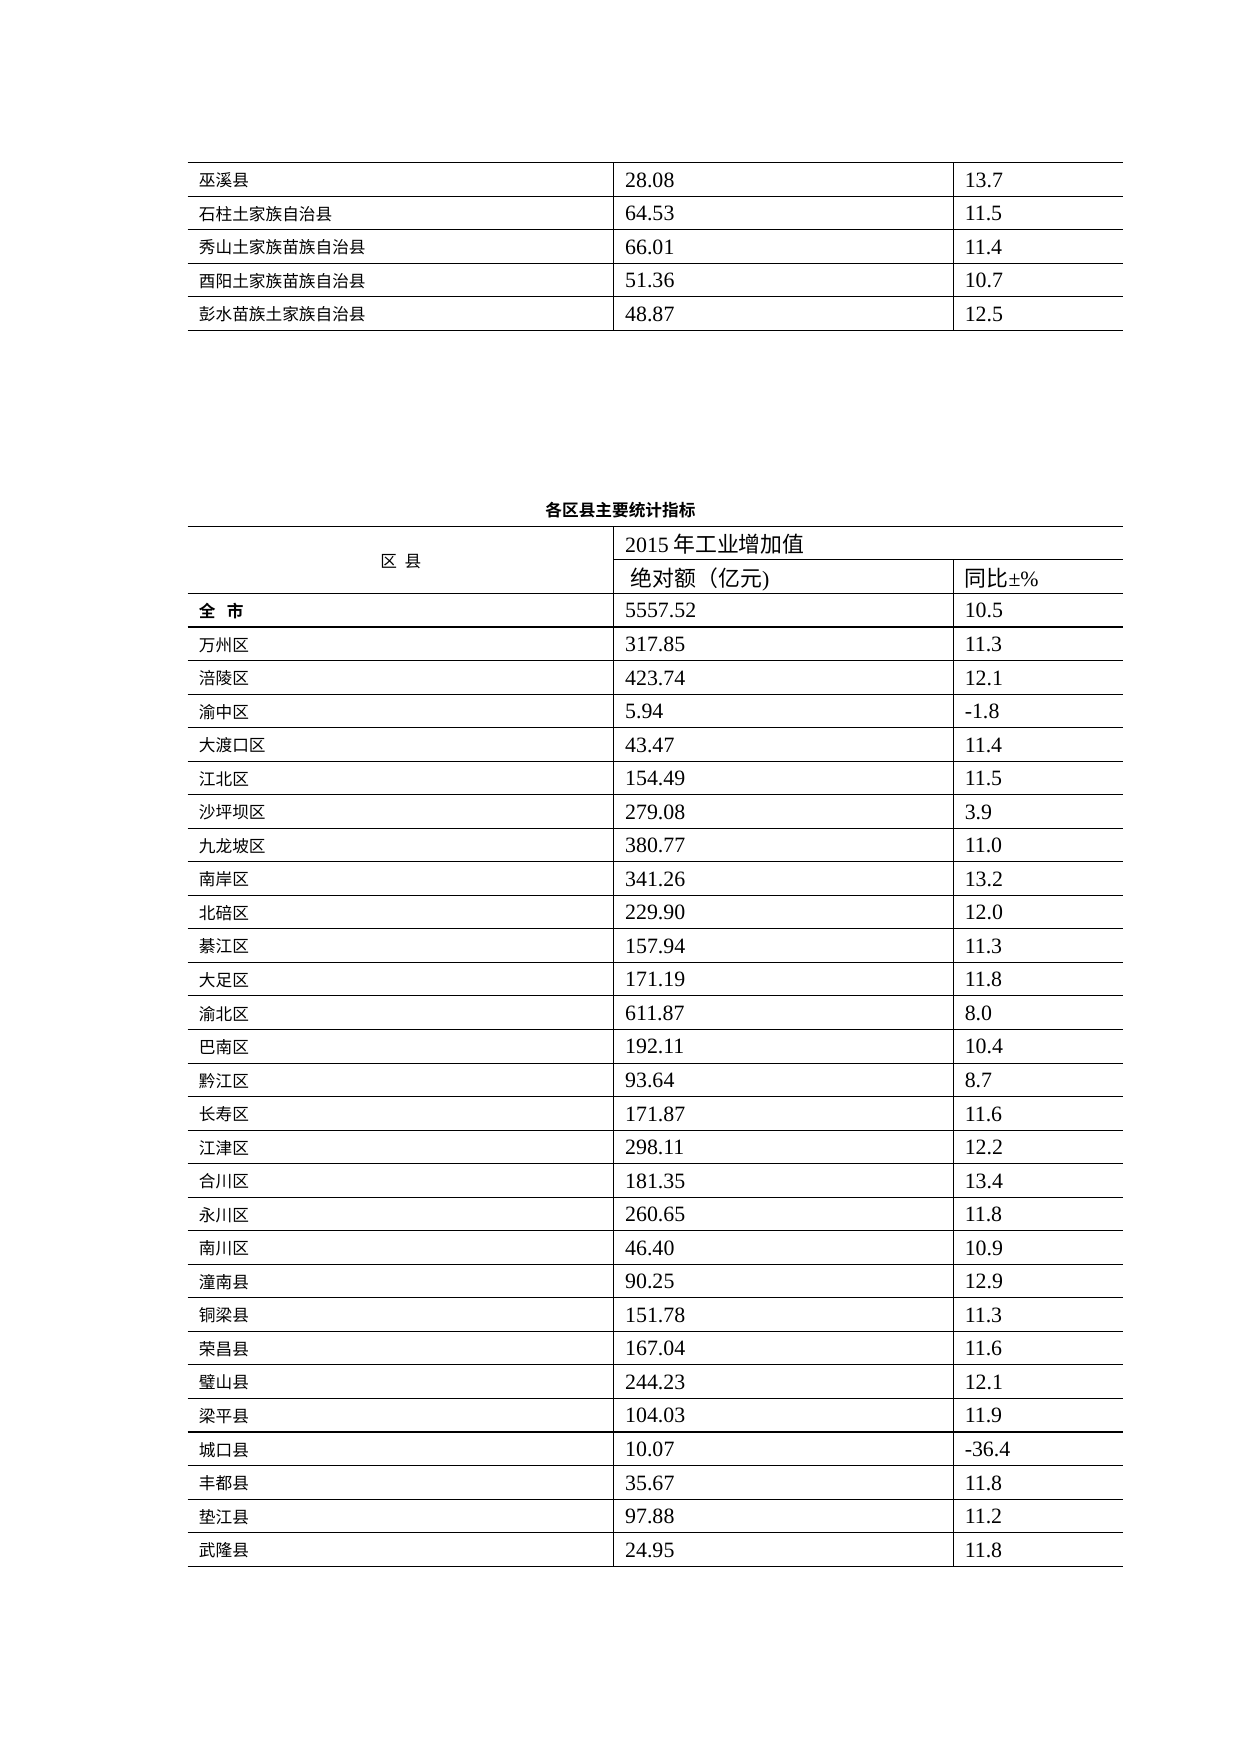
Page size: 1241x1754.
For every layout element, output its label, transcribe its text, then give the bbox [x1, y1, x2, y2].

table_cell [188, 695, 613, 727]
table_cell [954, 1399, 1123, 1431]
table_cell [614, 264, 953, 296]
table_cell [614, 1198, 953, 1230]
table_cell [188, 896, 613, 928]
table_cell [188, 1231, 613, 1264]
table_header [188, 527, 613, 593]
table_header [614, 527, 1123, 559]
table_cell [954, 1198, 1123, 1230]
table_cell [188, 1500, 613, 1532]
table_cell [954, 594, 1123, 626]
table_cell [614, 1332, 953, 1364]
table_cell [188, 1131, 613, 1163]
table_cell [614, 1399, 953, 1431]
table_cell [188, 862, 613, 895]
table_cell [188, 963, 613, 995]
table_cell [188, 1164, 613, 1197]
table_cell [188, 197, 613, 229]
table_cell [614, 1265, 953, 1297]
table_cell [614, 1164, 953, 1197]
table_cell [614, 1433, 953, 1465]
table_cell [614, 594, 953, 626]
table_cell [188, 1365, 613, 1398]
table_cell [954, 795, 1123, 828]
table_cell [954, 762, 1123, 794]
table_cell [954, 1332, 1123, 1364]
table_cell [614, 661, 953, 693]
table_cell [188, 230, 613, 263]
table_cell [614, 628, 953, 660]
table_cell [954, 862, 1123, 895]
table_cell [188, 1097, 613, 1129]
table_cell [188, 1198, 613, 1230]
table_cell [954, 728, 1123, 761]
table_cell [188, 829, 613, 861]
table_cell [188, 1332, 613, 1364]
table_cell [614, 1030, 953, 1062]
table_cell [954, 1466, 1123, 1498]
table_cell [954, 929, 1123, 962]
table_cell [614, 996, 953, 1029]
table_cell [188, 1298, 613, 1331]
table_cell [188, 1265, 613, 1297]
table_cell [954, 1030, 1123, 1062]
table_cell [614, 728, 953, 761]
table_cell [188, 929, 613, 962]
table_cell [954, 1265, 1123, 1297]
text 各区县主要统计指标 [187, 493, 1053, 526]
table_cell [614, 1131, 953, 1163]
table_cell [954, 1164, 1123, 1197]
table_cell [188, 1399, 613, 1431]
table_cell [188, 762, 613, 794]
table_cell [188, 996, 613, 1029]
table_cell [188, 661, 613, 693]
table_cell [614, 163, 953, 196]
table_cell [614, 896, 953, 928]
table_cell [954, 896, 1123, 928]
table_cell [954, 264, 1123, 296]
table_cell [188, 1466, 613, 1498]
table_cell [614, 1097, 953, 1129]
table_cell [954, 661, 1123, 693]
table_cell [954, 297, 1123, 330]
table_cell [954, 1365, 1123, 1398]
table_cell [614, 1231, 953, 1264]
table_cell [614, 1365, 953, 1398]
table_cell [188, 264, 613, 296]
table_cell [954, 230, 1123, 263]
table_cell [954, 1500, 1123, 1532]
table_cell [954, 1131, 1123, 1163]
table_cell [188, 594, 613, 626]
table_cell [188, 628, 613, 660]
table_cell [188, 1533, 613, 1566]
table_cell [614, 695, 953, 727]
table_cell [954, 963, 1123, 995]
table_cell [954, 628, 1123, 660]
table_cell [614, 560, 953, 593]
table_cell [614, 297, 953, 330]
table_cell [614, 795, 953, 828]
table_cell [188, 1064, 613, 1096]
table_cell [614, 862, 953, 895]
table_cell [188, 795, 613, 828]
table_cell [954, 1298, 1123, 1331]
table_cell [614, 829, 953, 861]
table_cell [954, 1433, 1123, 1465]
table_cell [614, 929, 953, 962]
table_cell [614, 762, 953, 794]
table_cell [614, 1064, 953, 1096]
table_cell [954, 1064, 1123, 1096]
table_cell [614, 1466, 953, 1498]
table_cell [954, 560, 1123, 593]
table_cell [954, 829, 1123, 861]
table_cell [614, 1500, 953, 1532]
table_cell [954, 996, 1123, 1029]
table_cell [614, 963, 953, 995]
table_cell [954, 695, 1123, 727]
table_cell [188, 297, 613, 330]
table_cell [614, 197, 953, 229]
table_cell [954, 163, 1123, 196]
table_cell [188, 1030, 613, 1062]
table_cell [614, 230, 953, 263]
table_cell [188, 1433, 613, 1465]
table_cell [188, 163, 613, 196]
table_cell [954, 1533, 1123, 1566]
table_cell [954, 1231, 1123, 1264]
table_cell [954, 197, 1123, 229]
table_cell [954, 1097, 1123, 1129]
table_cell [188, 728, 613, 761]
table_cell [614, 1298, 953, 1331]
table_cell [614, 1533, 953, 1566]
